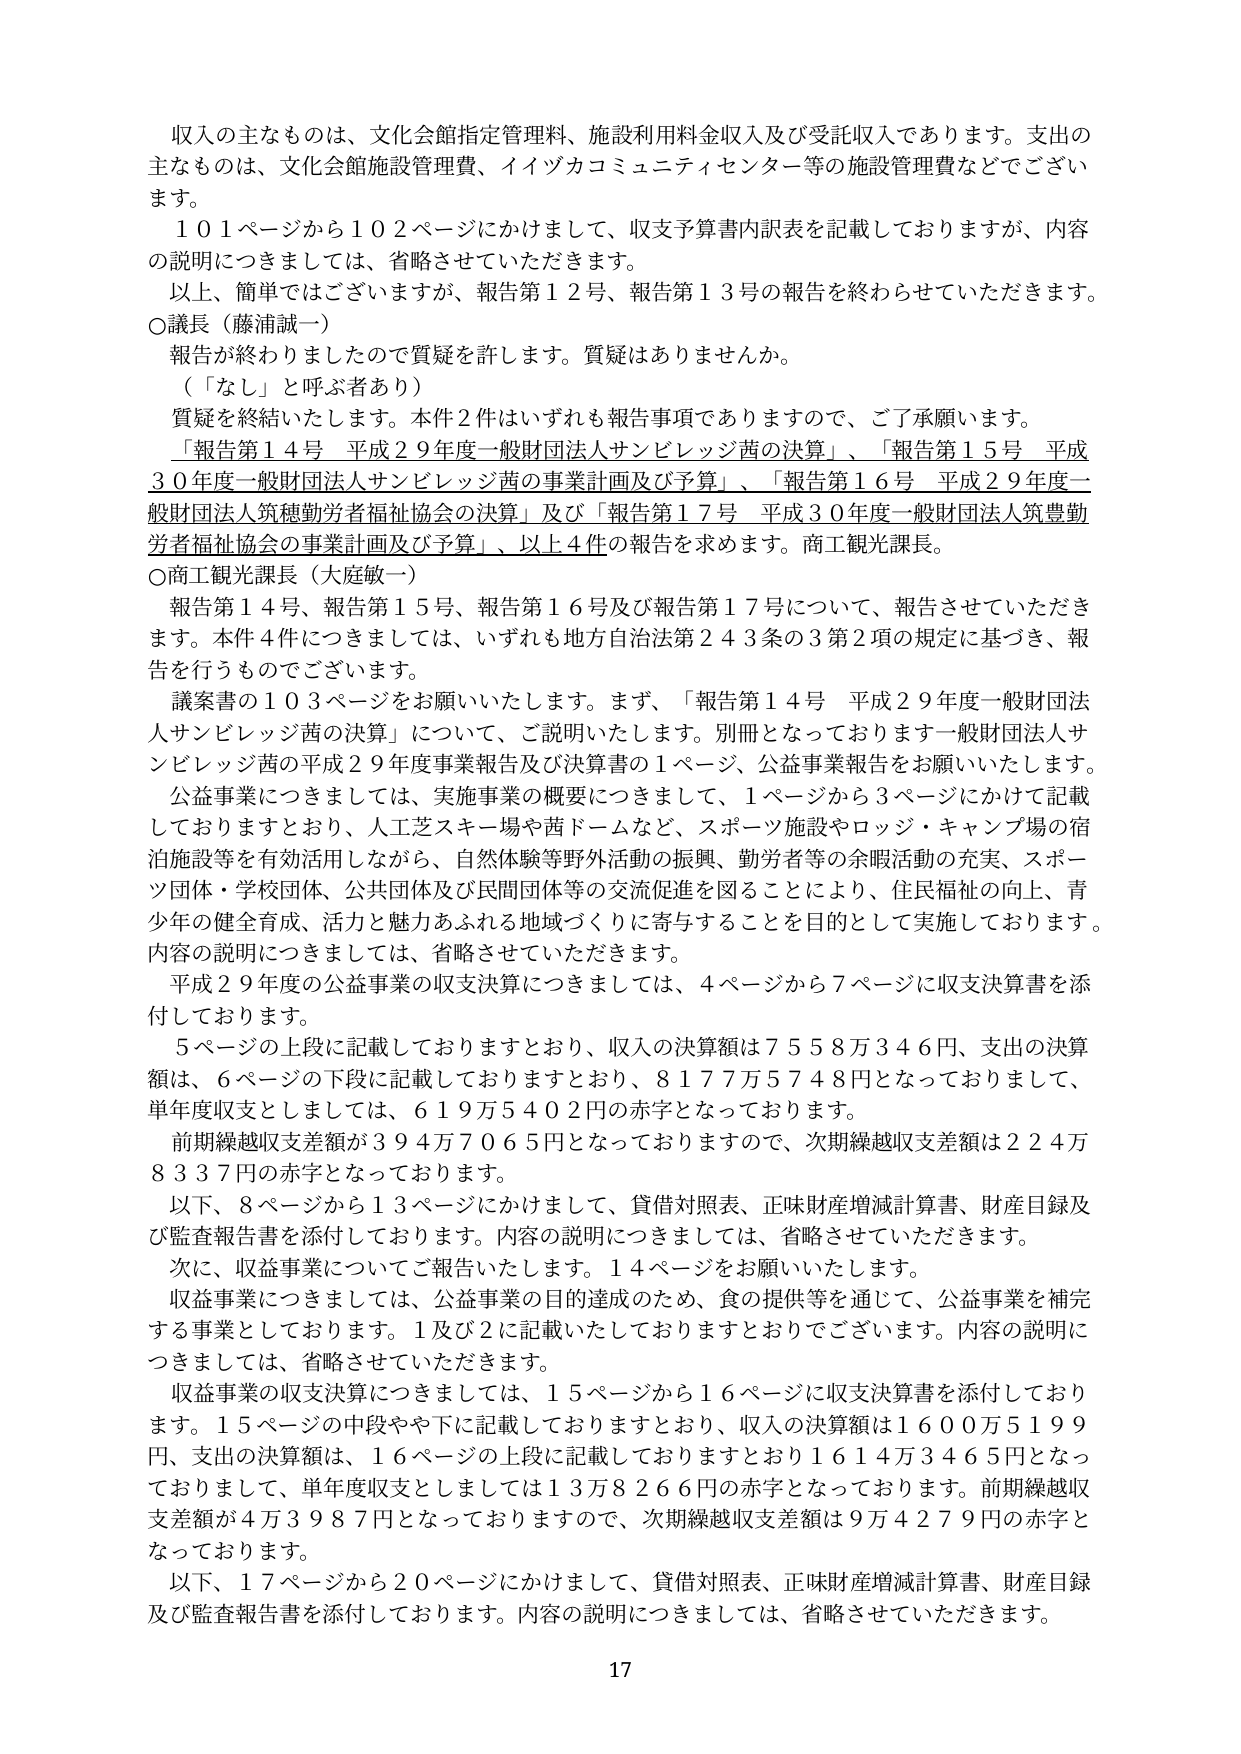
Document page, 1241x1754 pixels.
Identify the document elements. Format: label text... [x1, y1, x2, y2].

text 議案書の１０３ページをお願いいたします。まず、「報告第１４号 平成２９年度一般財団法人サンビレッジ茜の決算」について、ご説明いたします。別冊となっております一般財団法人サンビレッジ茜の平成２９年度事業報告及び決算書の１ページ、公益事業報告をお願いいたします。 [148, 684, 1092, 779]
text 以下、１７ページから２０ページにかけまして、貸借対照表、正味財産増減計算書、財産目録及び監査報告書を添付しております。内容の説明につきましては、省略させていただきます。 [148, 1565, 1092, 1628]
text 収益事業につきましては、公益事業の目的達成のため、食の提供等を通じて、公益事業を補完する事業としております。１及び２に記載いたしておりますとおりでございます。内容の説明につきましては、省略させていただきます。 [148, 1282, 1092, 1377]
text 報告が終わりましたので質疑を許します。質疑はありませんか。 [148, 338, 1092, 370]
text （「なし」と呼ぶ者あり） [148, 370, 1092, 401]
text 質疑を終結いたします。本件２件はいずれも報告事項でありますので、ご了承願います。 [148, 401, 1092, 433]
text ５ページの上段に記載しておりますとおり、収入の決算額は７５５８万３４６円、支出の決算額は、６ページの下段に記載しておりますとおり、８１７７万５７４８円となっておりまして、単年度収支としましては、６１９万５４０２円の赤字となっております。 [148, 1031, 1092, 1125]
text 報告第１４号、報告第１５号、報告第１６号及び報告第１７号について、報告させていただきます。本件４件につきましては、いずれも地方自治法第２４３条の３第２項の規定に基づき、報告を行うものでございます。 [148, 590, 1092, 684]
text 次に、収益事業についてご報告いたします。１４ページをお願いいたします。 [148, 1251, 1092, 1282]
text 以下、８ページから１３ページにかけまして、貸借対照表、正味財産増減計算書、財産目録及び監査報告書を添付しております。内容の説明につきましては、省略させていただきます。 [148, 1188, 1092, 1251]
text 収益事業の収支決算につきましては、１５ページから１６ページに収支決算書を添付しております。１５ページの中段やや下に記載しておりますとおり、収入の決算額は１６００万５１９９円、支出の決算額は、１６ページの上段に記載しておりますとおり１６１４万３４６５円となっておりまして、単年度収支としましては１３万８２６６円の赤字となっております。前期繰越収支差額が４万３９８７円となっておりますので、次期繰越収支差額は９万４２７９円の赤字となっております。 [148, 1377, 1092, 1565]
text 収入の主なものは、文化会館指定管理料、施設利用料金収入及び受託収入であります。支出の主なものは、文化会館施設管理費、イイヅカコミュニティセンター等の施設管理費などでございます。 [148, 118, 1092, 212]
text 公益事業につきましては、実施事業の概要につきまして、１ページから３ページにかけて記載しておりますとおり、人工芝スキー場や茜ドームなど、スポーツ施設やロッジ・キャンプ場の宿泊施設等を有効活用しながら、自然体験等野外活動の振興、勤労者等の余暇活動の充実、スポーツ団体・学校団体、公共団体及び民間団体等の交流促進を図ることにより、住民福祉の向上、青少年の健全育成、活力と魅力あふれる地域づくりに寄与することを目的として実施しております。内容の説明につきましては、省略させていただきます。 [148, 779, 1092, 968]
text 「報告第１４号 平成２９年度一般財団法人サンビレッジ茜の決算」、「報告第１５号 平成３０年度一般財団法人サンビレッジ茜の事業計画及び予算」、「報告第１６号 平成２９年度一般財団法人筑穂勤労者福祉協会の決算」及び「報告第１７号 平成３０年度一般財団法人筑豊勤労者福祉協会の事業計画及び予算」、以上４件の報告を求めます。商工観光課長。 [148, 433, 1092, 559]
text １０１ページから１０２ページにかけまして、収支予算書内訳表を記載しておりますが、内容の説明につきましては、省略させていただきます。 [148, 212, 1092, 275]
text ○商工観光課長（大庭敏一） [148, 559, 1092, 590]
text 平成２９年度の公益事業の収支決算につきましては、４ページから７ページに収支決算書を添付しております。 [148, 968, 1092, 1031]
text ○議長（藤浦誠一） [148, 307, 1092, 338]
text 以上、簡単ではございますが、報告第１２号、報告第１３号の報告を終わらせていただきます。 [148, 275, 1092, 307]
text 前期繰越収支差額が３９４万７０６５円となっておりますので、次期繰越収支差額は２２４万８３３７円の赤字となっております。 [148, 1125, 1092, 1188]
